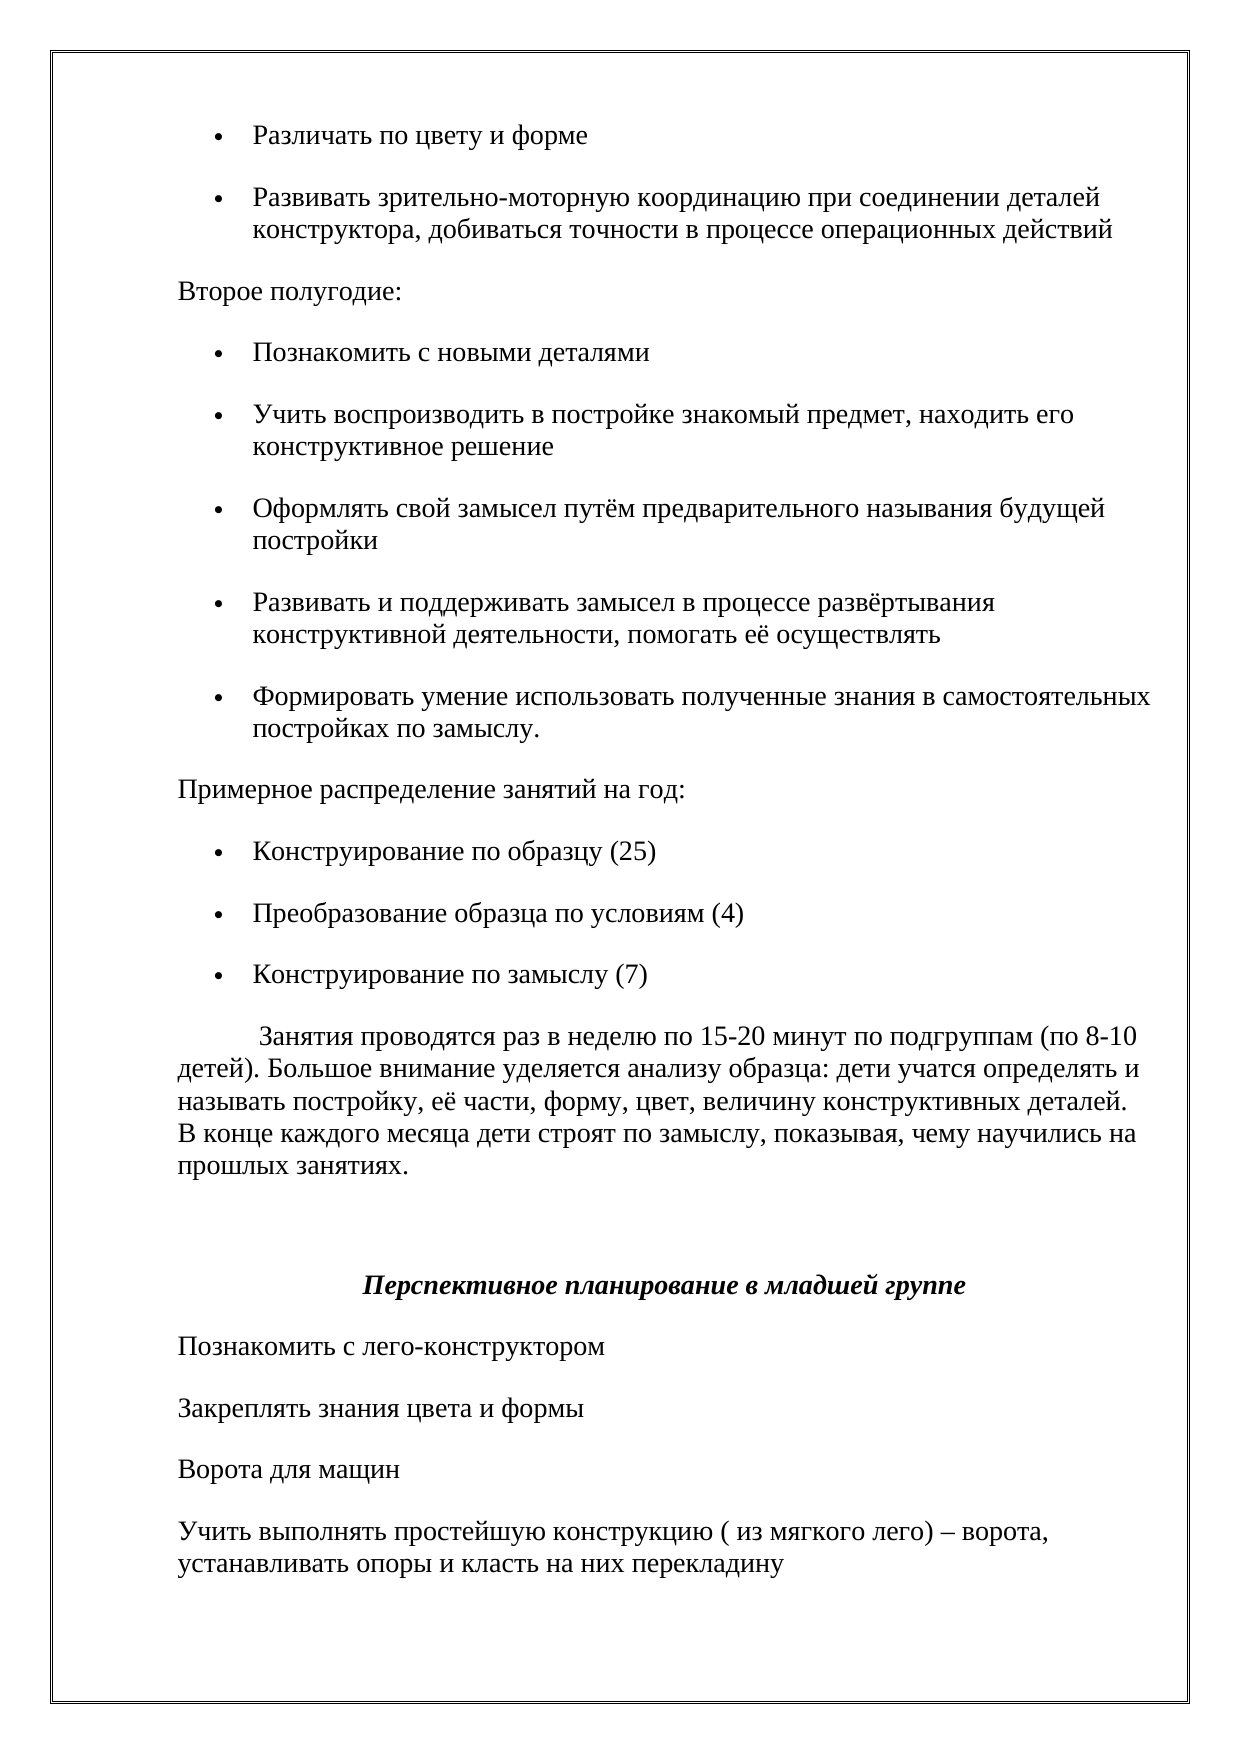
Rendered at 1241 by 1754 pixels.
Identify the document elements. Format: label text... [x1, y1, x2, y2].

text Познакомить с лего-конструктором [177, 1329, 1152, 1362]
text Ворота для мащин [177, 1453, 1152, 1485]
text Примерное распределение занятий на год: [177, 773, 1152, 805]
list Конструирование по замыслу (7) [215, 957, 1152, 990]
text Занятия проводятся раз в неделю по 15-20 минут по подгруппам (по 8-10 детей). Большое внимание уделяется анализу образца: дети учатся определять и называть постройку, её части, форму, цвет, величину конструктивных деталей. В конце каждого месяца дети строят по замыслу, показывая, чему научились на прошлых занятиях. [177, 1019, 1152, 1181]
list Формировать умение использовать полученные знания в самостоятельных постройках по замыслу. [215, 679, 1152, 743]
list Развивать и поддерживать замысел в процессе развёртывания конструктивной деятельности, помогать её осуществлять [215, 585, 1152, 649]
text Закреплять знания цвета и формы [177, 1391, 1152, 1423]
list Познакомить с новыми деталями [215, 335, 1152, 368]
list Преобразование образца по условиям (4) [215, 896, 1152, 928]
text Перспективное планирование в младшей группе [177, 1268, 1152, 1300]
text Учить выполнять простейшую конструкцию ( из мягкого лего) – ворота, устанавливать опоры и класть на них перекладину [177, 1514, 1152, 1579]
list Различать по цвету и форме [215, 118, 1152, 151]
list Развивать зрительно-моторную координацию при соединении деталей конструктора, добиваться точности в процессе операционных действий [215, 180, 1152, 244]
list Учить воспроизводить в постройке знакомый предмет, находить его конструктивное решение [215, 397, 1152, 462]
text Второе полугодие: [177, 274, 1152, 306]
list Конструирование по образцу (25) [215, 834, 1152, 867]
list Оформлять свой замысел путём предварительного называния будущей постройки [215, 491, 1152, 556]
